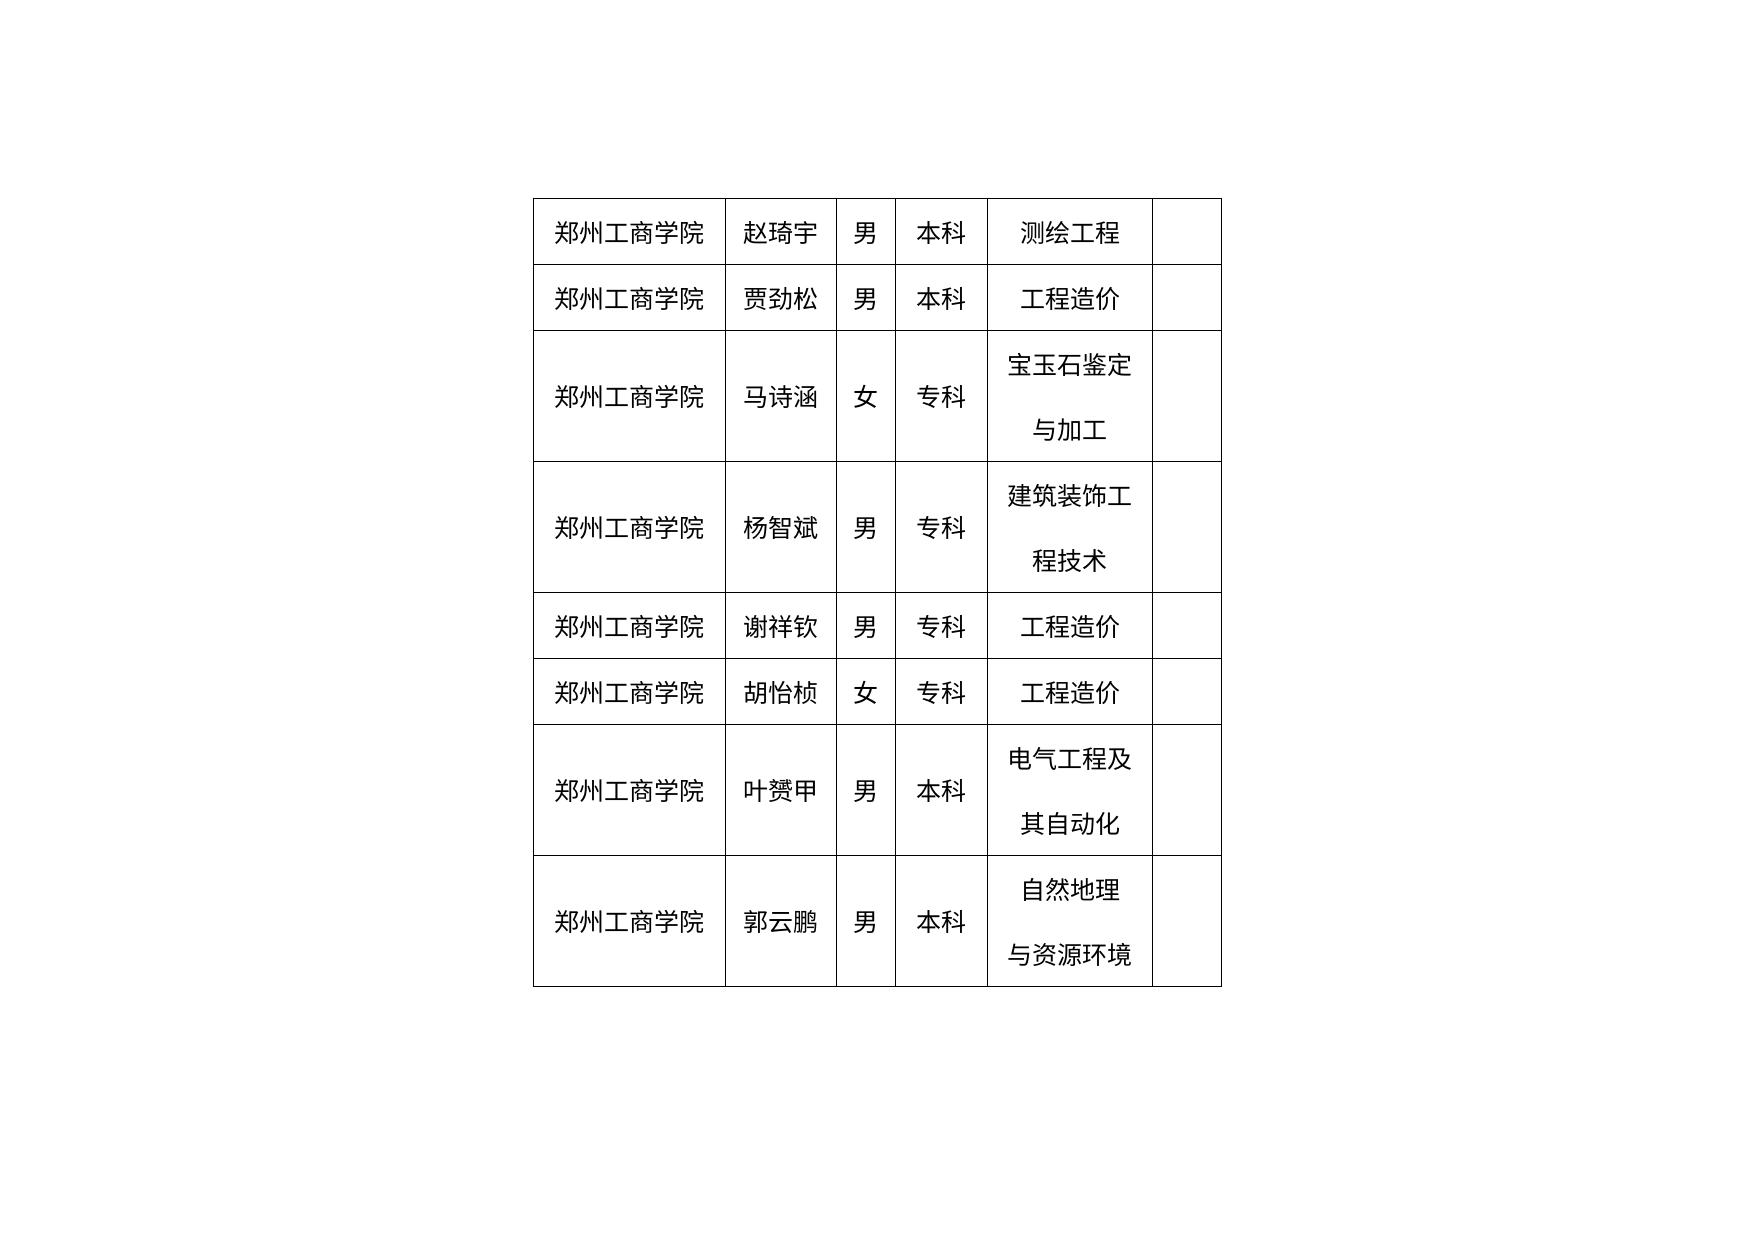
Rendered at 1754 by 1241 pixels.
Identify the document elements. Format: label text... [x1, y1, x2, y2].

table_cell 胡怡桢 [726, 659, 836, 724]
table_cell 女 [837, 331, 895, 461]
table_cell 男 [837, 199, 895, 264]
table_cell 郑州工商学院 [534, 659, 725, 724]
table_cell 杨智斌 [726, 462, 836, 592]
table_cell 本科 [896, 856, 987, 986]
table_cell [1153, 331, 1221, 461]
table_cell 郭云鹏 [726, 856, 836, 986]
table_cell 男 [837, 265, 895, 330]
table_cell 本科 [896, 725, 987, 855]
table_cell 专科 [896, 659, 987, 724]
table_cell 本科 [896, 265, 987, 330]
table_cell 男 [837, 856, 895, 986]
table_cell [1153, 659, 1221, 724]
table_cell [1153, 199, 1221, 264]
table_cell 工程造价 [988, 593, 1152, 658]
table_cell 专科 [896, 331, 987, 461]
table_cell 男 [837, 725, 895, 855]
table_cell 赵琦宇 [726, 199, 836, 264]
table_cell 郑州工商学院 [534, 265, 725, 330]
table_cell 专科 [896, 462, 987, 592]
table_cell 专科 [896, 593, 987, 658]
table_cell 本科 [896, 199, 987, 264]
table_cell 郑州工商学院 [534, 725, 725, 855]
table_cell 女 [837, 659, 895, 724]
table_cell 测绘工程 [988, 199, 1152, 264]
table_cell 郑州工商学院 [534, 331, 725, 461]
table_cell 叶赟甲 [726, 725, 836, 855]
table_cell 郑州工商学院 [534, 462, 725, 592]
table_cell 工程造价 [988, 265, 1152, 330]
table_cell 建筑装饰工程技术 [988, 462, 1152, 592]
table_cell 宝玉石鉴定与加工 [988, 331, 1152, 461]
table_cell 贾劲松 [726, 265, 836, 330]
table_cell 自然地理 与资源环境 [988, 856, 1152, 986]
table_cell 谢祥钦 [726, 593, 836, 658]
table_cell 男 [837, 593, 895, 658]
table_cell [1153, 462, 1221, 592]
table_cell 郑州工商学院 [534, 593, 725, 658]
table_cell [1153, 593, 1221, 658]
table_cell 男 [837, 462, 895, 592]
table_cell 电气工程及其自动化 [988, 725, 1152, 855]
table_cell 郑州工商学院 [534, 856, 725, 986]
table_cell 马诗涵 [726, 331, 836, 461]
table_cell [1153, 265, 1221, 330]
table_cell 郑州工商学院 [534, 199, 725, 264]
table_cell 工程造价 [988, 659, 1152, 724]
table_cell [1153, 725, 1221, 855]
table_cell [1153, 856, 1221, 986]
